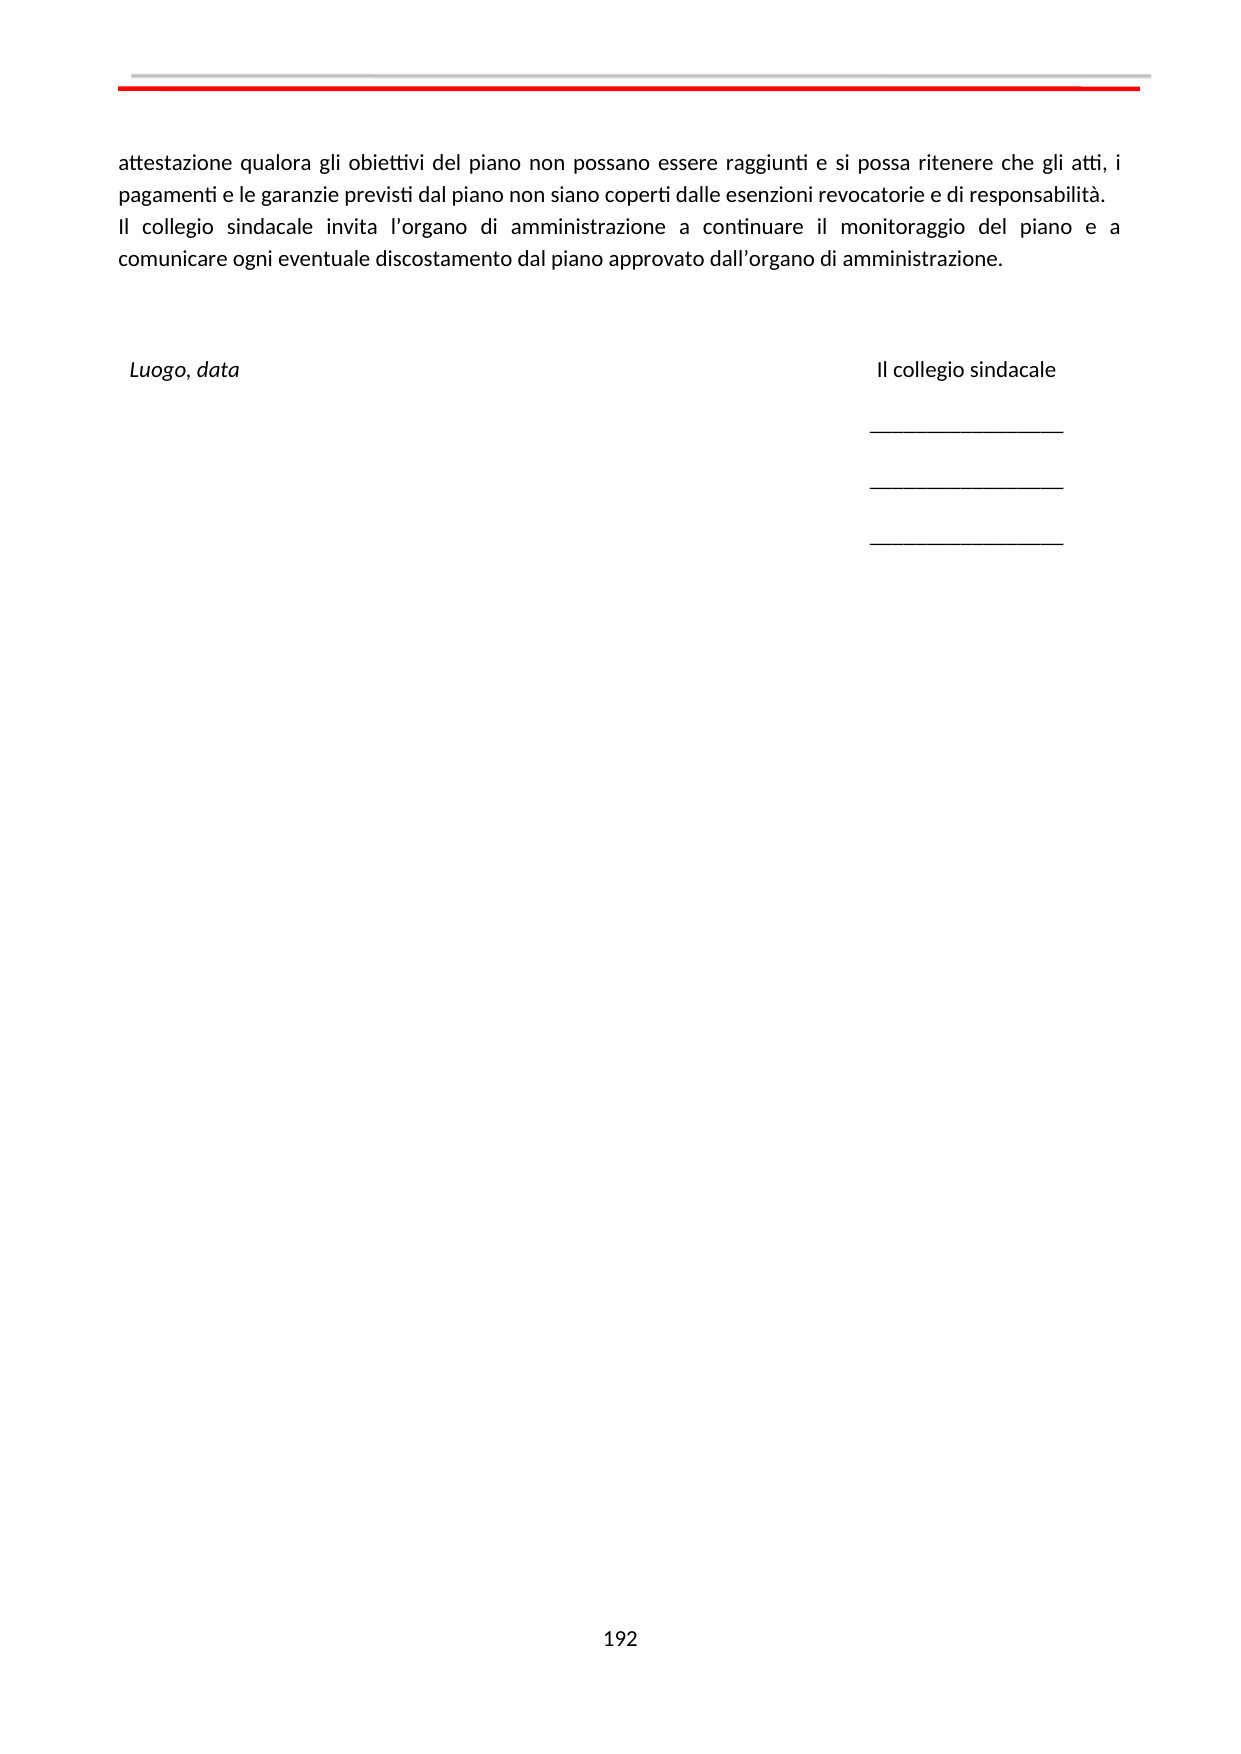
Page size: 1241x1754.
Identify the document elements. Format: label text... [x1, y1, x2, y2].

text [118, 148, 1122, 208]
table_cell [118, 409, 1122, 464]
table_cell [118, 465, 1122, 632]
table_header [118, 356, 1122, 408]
text Il collegio sindacale invita l’organo di amministrazione a continuare il monitoraggio del piano e a comunicare ogni eventuale discostamento dal piano approvato dall’organo di amministrazione. [118, 212, 1122, 272]
